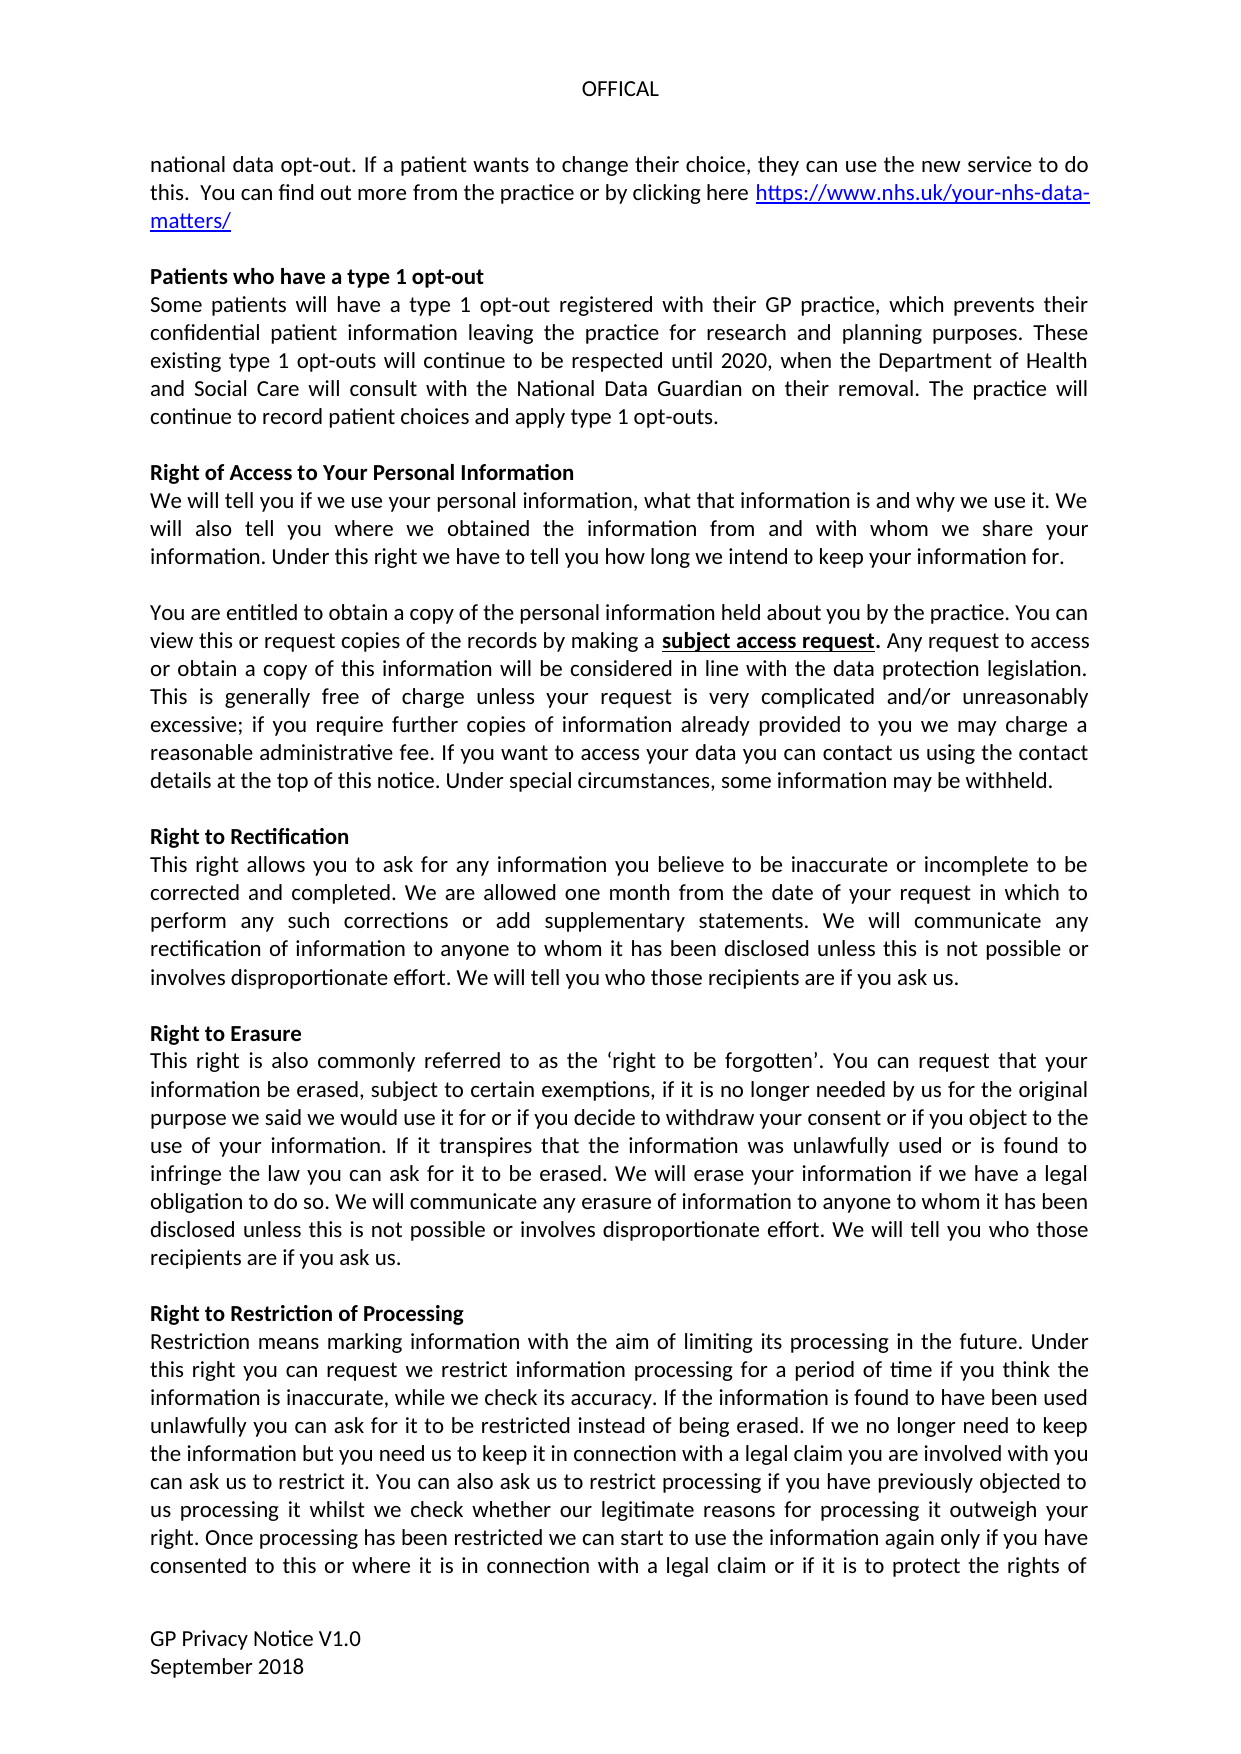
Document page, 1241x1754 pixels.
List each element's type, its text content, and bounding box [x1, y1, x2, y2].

text This right allows you to ask for any information you believe to be inaccurate or incomplete to be corrected and completed. We are allowed one month from the date of your request in which to perform any such corrections or add supplementary statements. We will communicate any rectification of information to anyone to whom it has been disclosed unless this is not possible or involves disproportionate effort. We will tell you who those recipients are if you ask us. [150, 851, 1090, 991]
text Right to Rectification [150, 822, 1090, 851]
text Right to Restriction of Processing [150, 1299, 1090, 1327]
text This right is also commonly referred to as the ‘right to be forgotten’. You can request that your information be erased, subject to certain exemptions, if it is no longer needed by us for the original purpose we said we would use it for or if you decide to withdraw your consent or if you object to the use of your information. If it transpires that the information was unlawfully used or is found to infringe the law you can ask for it to be erased. We will erase your information if we have a legal obligation to do so. We will communicate any erasure of information to anyone to whom it has been disclosed unless this is not possible or involves disproportionate effort. We will tell you who those recipients are if you ask us. [150, 1047, 1090, 1271]
text Right of Access to Your Personal Information [150, 458, 1090, 486]
text We will tell you if we use your personal information, what that information is and why we use it. We will also tell you where we obtained the information from and with whom we share your information. Under this right we have to tell you how long we intend to keep your information for. [150, 486, 1090, 570]
text You are entitled to obtain a copy of the personal information held about you by the practice. You can view this or request copies of the records by making a subject access request. Any request to access or obtain a copy of this information will be considered in line with the data protection legislation. This is generally free of charge unless your request is very complicated and/or unreasonably excessive; if you require further copies of information already provided to you we may charge a reasonable administrative fee. If you want to access your data you can contact us using the contact details at the top of this notice. Under special circumstances, some information may be withheld. [150, 598, 1090, 794]
text Patients who have a type 1 opt-out [150, 262, 1090, 290]
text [150, 1327, 1090, 1579]
text Some patients will have a type 1 opt-out registered with their GP practice, which prevents their confidential patient information leaving the practice for research and planning purposes. These existing type 1 opt-outs will continue to be respected until 2020, when the Department of Health and Social Care will consult with the National Data Guardian on their removal. The practice will continue to record patient choices and apply type 1 opt-outs. [150, 290, 1090, 430]
text Right to Erasure [150, 1019, 1090, 1047]
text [150, 150, 1090, 234]
